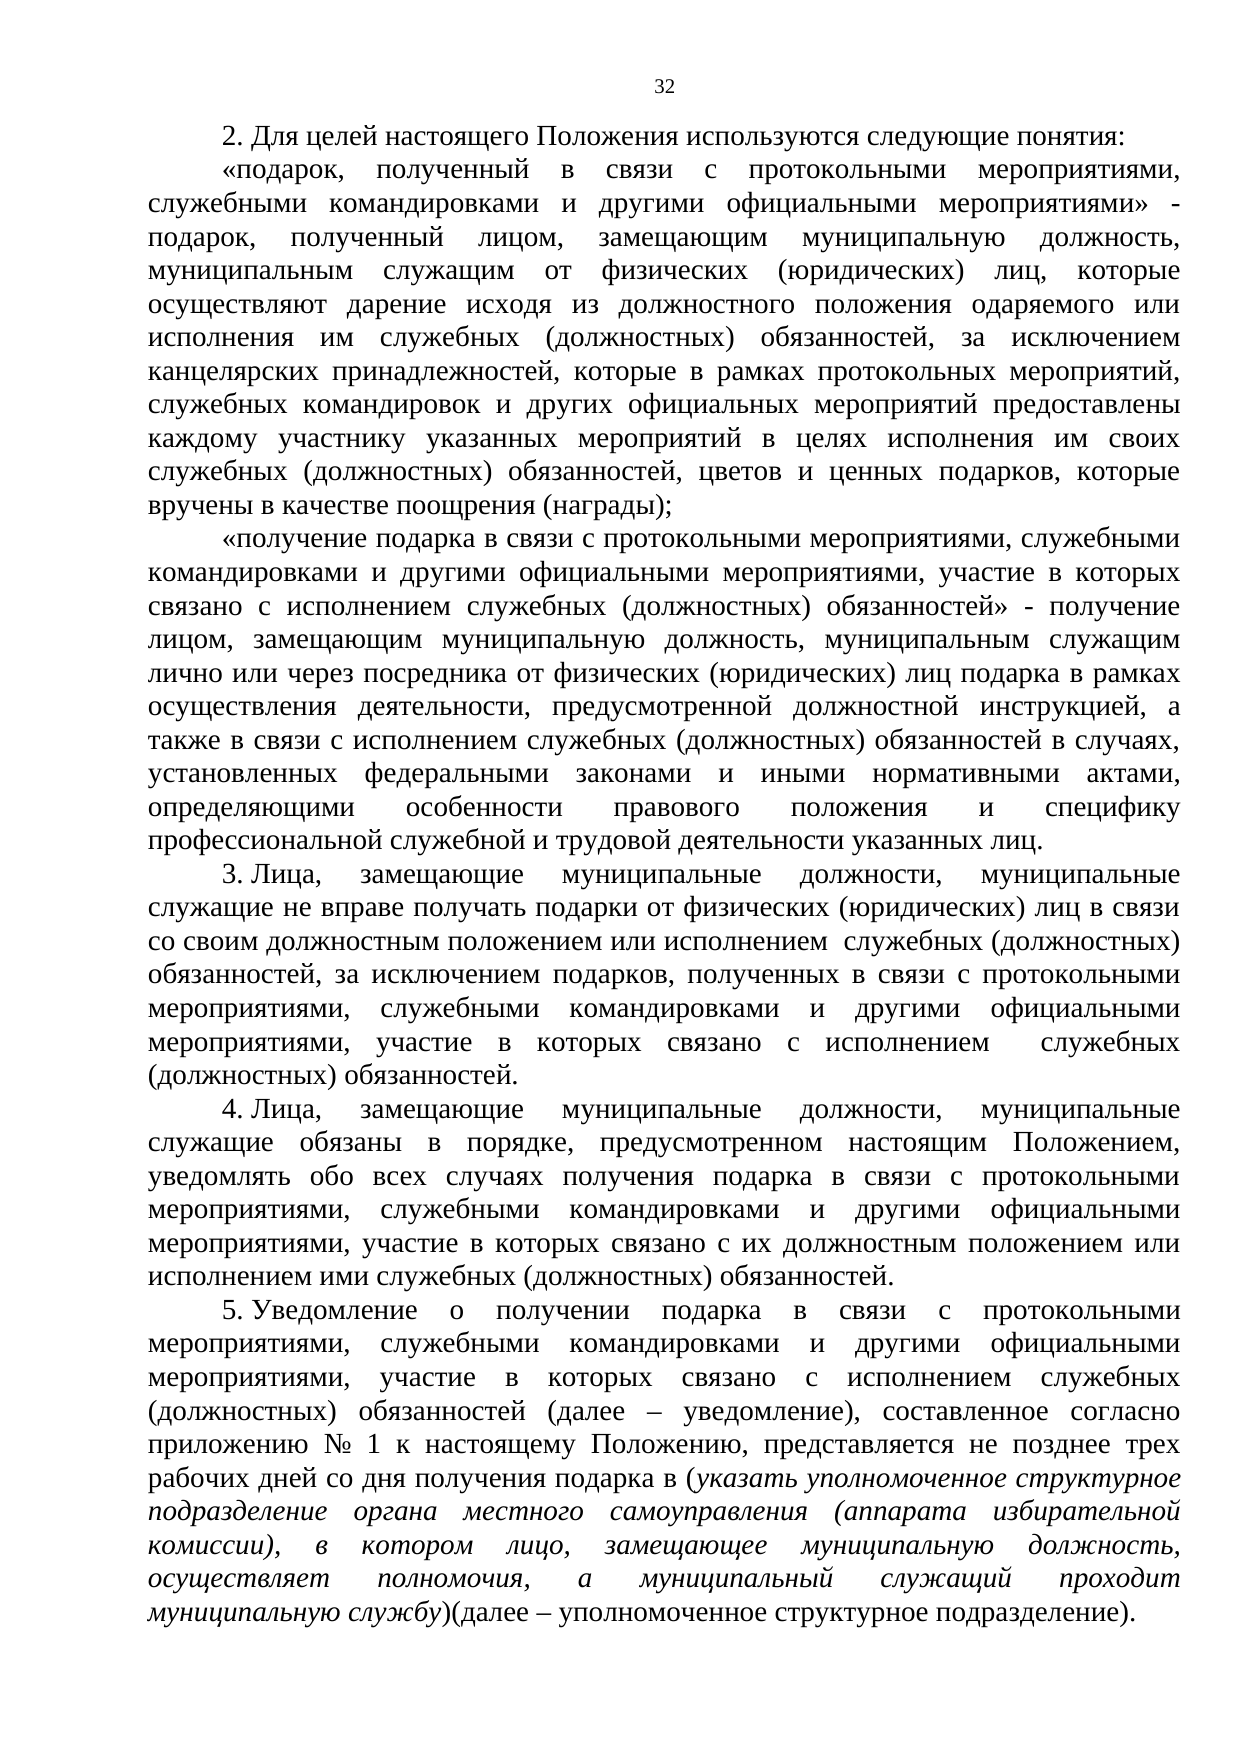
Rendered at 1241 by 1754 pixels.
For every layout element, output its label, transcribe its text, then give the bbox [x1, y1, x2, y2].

text 4. Лица, замещающие муниципальные должности, муниципальные служащие обязаны в порядке, предусмотренном настоящим Положением, уведомлять обо всех случаях получения подарка в связи с протокольными мероприятиями, служебными командировками и другими официальными мероприятиями, участие в которых связано с их должностным положением или исполнением ими служебных (должностных) обязанностей. [148, 1091, 1181, 1292]
text 2. Для целей настоящего Положения используются следующие понятия: [148, 118, 1181, 152]
text 3. Лица, замещающие муниципальные должности, муниципальные служащие не вправе получать подарки от физических (юридических) лиц в связи со своим должностным положением или исполнением служебных (должностных) обязанностей, за исключением подарков, полученных в связи с протокольными мероприятиями, служебными командировками и другими официальными мероприятиями, участие в которых связано с исполнением служебных (должностных) обязанностей. [148, 856, 1181, 1091]
text 5. Уведомление о получении подарка в связи с протокольными мероприятиями, служебными командировками и другими официальными мероприятиями, участие в которых связано с исполнением служебных (должностных) обязанностей (далее – уведомление), составленное согласно приложению № 1 к настоящему Положению, представляется не позднее трех рабочих дней со дня получения подарка в (указать уполномоченное структурное подразделение органа местного самоуправления (аппарата избирательной комиссии), в котором лицо, замещающее муниципальную должность, осуществляет полномочия, а муниципальный служащий проходит муниципальную службу)(далее ‒ уполномоченное структурное подразделение). [148, 1292, 1181, 1627]
text «получение подарка в связи с протокольными мероприятиями, служебными командировками и другими официальными мероприятиями, участие в которых связано с исполнением служебных (должностных) обязанностей» - получение лицом, замещающим муниципальную должность, муниципальным служащим лично или через посредника от физических (юридических) лиц подарка в рамках осуществления деятельности, предусмотренной должностной инструкцией, а также в связи с исполнением служебных (должностных) обязанностей в случаях, установленных федеральными законами и иными нормативными актами, определяющими особенности правового положения и специфику профессиональной служебной и трудовой деятельности указанных лиц. [148, 521, 1181, 856]
text «подарок, полученный в связи с протокольными мероприятиями, служебными командировками и другими официальными мероприятиями» - подарок, полученный лицом, замещающим муниципальную должность, муниципальным служащим от физических (юридических) лиц, которые осуществляют дарение исходя из должностного положения одаряемого или исполнения им служебных (должностных) обязанностей, за исключением канцелярских принадлежностей, которые в рамках протокольных мероприятий, служебных командировок и других официальных мероприятий предоставлены каждому участнику указанных мероприятий в целях исполнения им своих служебных (должностных) обязанностей, цветов и ценных подарков, которые вручены в качестве поощрения (награды); [148, 152, 1181, 521]
